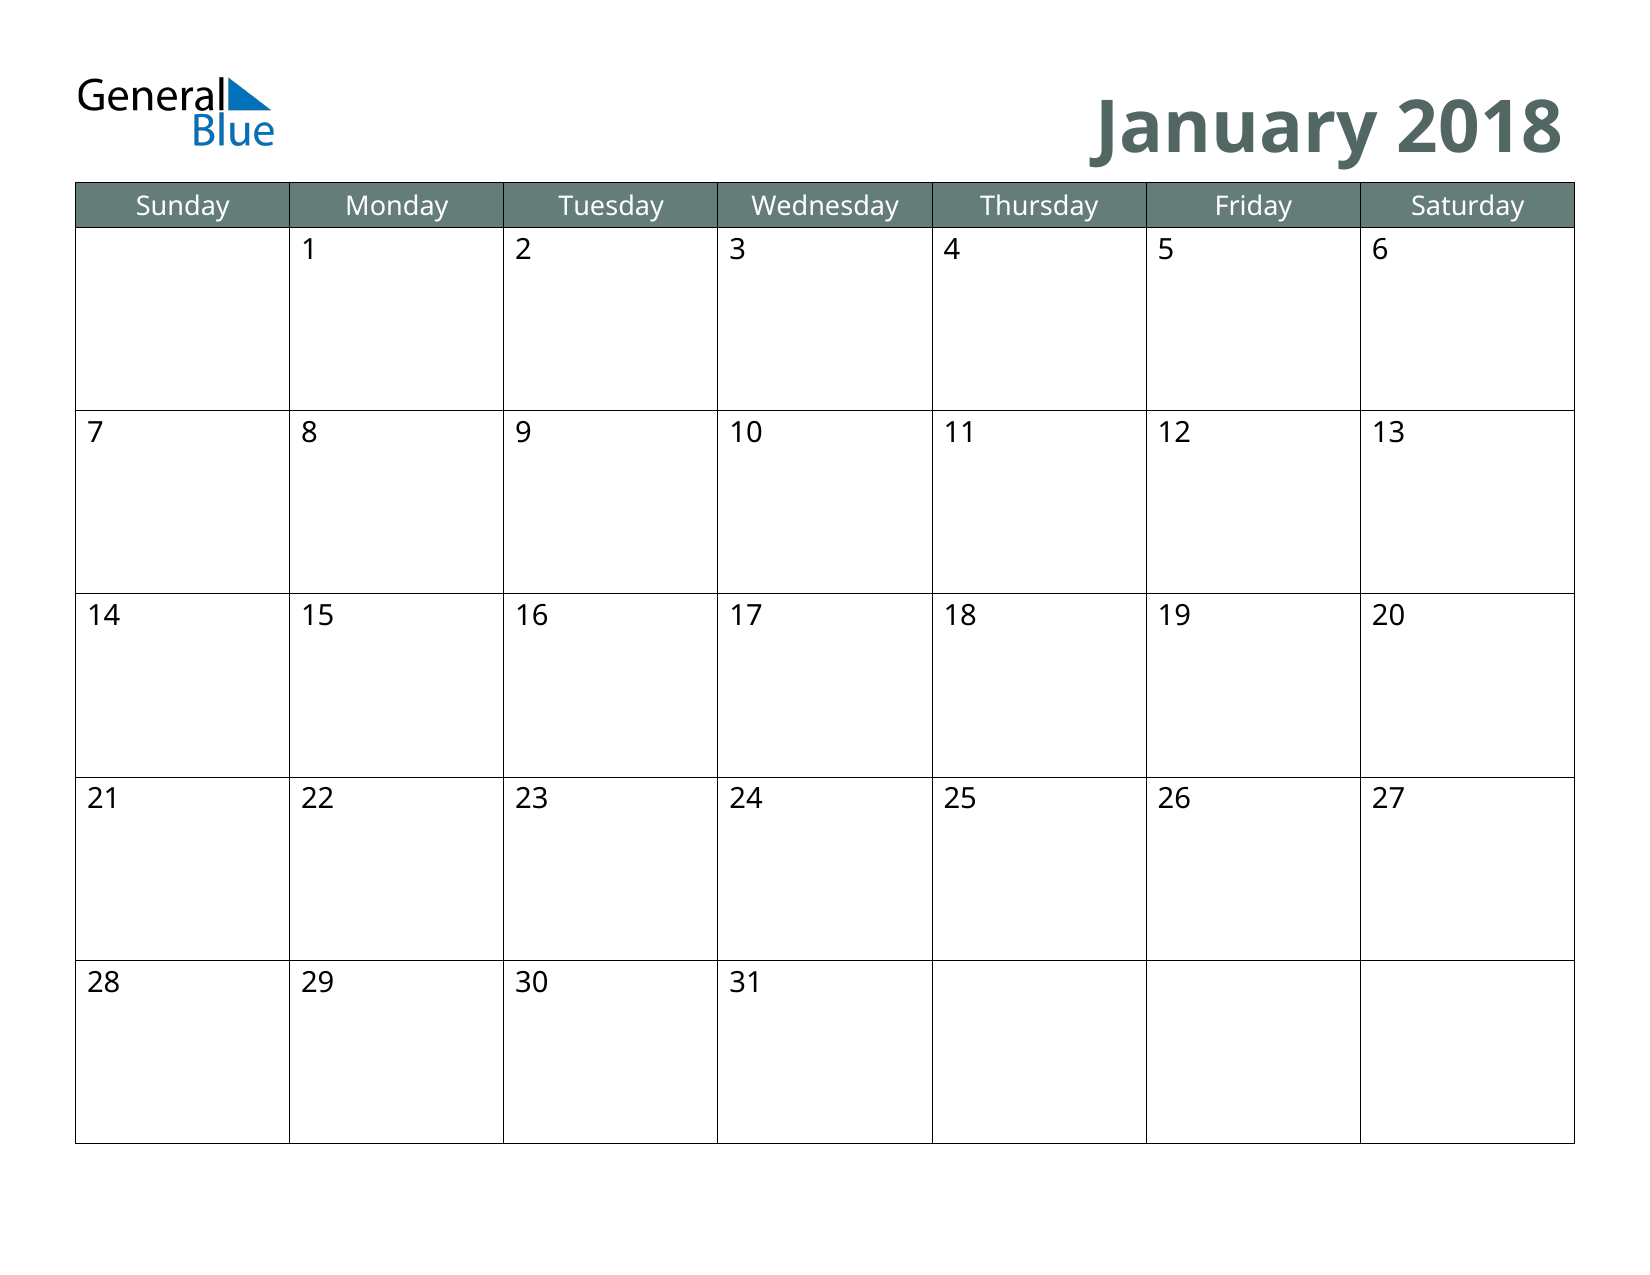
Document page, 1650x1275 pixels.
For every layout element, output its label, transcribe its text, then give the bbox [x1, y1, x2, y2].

table_cell [933, 634, 1146, 777]
table_cell 20 [1361, 594, 1574, 634]
table_cell 28 [76, 961, 289, 1001]
table_cell 15 [290, 594, 503, 634]
table_cell 25 [933, 778, 1146, 817]
table_cell 1 [290, 228, 503, 268]
table_cell 21 [76, 778, 289, 817]
table_cell 11 [933, 411, 1146, 451]
table_cell [1361, 268, 1574, 410]
table_cell [290, 817, 503, 960]
table_cell [504, 817, 717, 960]
table_header [76, 75, 503, 182]
table_cell 22 [290, 778, 503, 817]
table_cell [933, 268, 1146, 410]
table_cell 6 [1361, 228, 1574, 268]
table_cell [290, 634, 503, 777]
table_cell Wednesday [718, 183, 932, 227]
table_cell [718, 451, 932, 593]
table_cell [933, 817, 1146, 960]
table_cell 24 [718, 778, 932, 817]
table_cell 2 [504, 228, 717, 268]
table_cell 27 [1361, 778, 1574, 817]
table_cell Friday [1147, 183, 1360, 227]
table_cell [1147, 1001, 1360, 1143]
table_cell 29 [290, 961, 503, 1001]
table_cell [290, 1001, 503, 1143]
table_cell [718, 268, 932, 410]
table_cell Saturday [1361, 183, 1574, 227]
table_cell [76, 451, 289, 593]
table_cell 3 [718, 228, 932, 268]
table_cell 30 [504, 961, 717, 1001]
table_cell 26 [1147, 778, 1360, 817]
table_header January 2018 [504, 75, 1574, 182]
table_cell [1361, 634, 1574, 777]
table_cell Monday [290, 183, 503, 227]
table_cell [1147, 634, 1360, 777]
table_cell Sunday [76, 183, 289, 227]
table_cell [290, 268, 503, 410]
table_cell Thursday [933, 183, 1146, 227]
table_cell [290, 451, 503, 593]
table_cell [1361, 1001, 1574, 1143]
table_cell [504, 634, 717, 777]
table_cell 12 [1147, 411, 1360, 451]
table_cell [933, 1001, 1146, 1143]
table_cell [1147, 451, 1360, 593]
table_cell 9 [504, 411, 717, 451]
table_cell 16 [504, 594, 717, 634]
table_cell 31 [718, 961, 932, 1001]
table_cell [718, 634, 932, 777]
table_cell [504, 1001, 717, 1143]
table_cell [76, 817, 289, 960]
table_cell [1147, 961, 1360, 1001]
table_cell Tuesday [504, 183, 717, 227]
table_cell 4 [933, 228, 1146, 268]
table_cell [1361, 451, 1574, 593]
table_cell [933, 961, 1146, 1001]
table_cell 13 [1361, 411, 1574, 451]
table_cell [76, 268, 289, 410]
table_cell 14 [76, 594, 289, 634]
table_cell [1361, 961, 1574, 1001]
table_cell [76, 634, 289, 777]
table_cell 18 [933, 594, 1146, 634]
table_cell [718, 1001, 932, 1143]
table_cell 7 [76, 411, 289, 451]
table_cell 10 [718, 411, 932, 451]
table_cell [76, 1001, 289, 1143]
table_cell 17 [718, 594, 932, 634]
table_cell 8 [290, 411, 503, 451]
table_cell 23 [504, 778, 717, 817]
table_cell [504, 451, 717, 593]
table_cell [504, 268, 717, 410]
table_cell 5 [1147, 228, 1360, 268]
table_cell [1361, 817, 1574, 960]
table_cell [1147, 268, 1360, 410]
table_cell 19 [1147, 594, 1360, 634]
picture [78, 77, 274, 146]
table_cell [1147, 817, 1360, 960]
table_cell [933, 451, 1146, 593]
table_cell [718, 817, 932, 960]
table_cell [76, 228, 289, 268]
